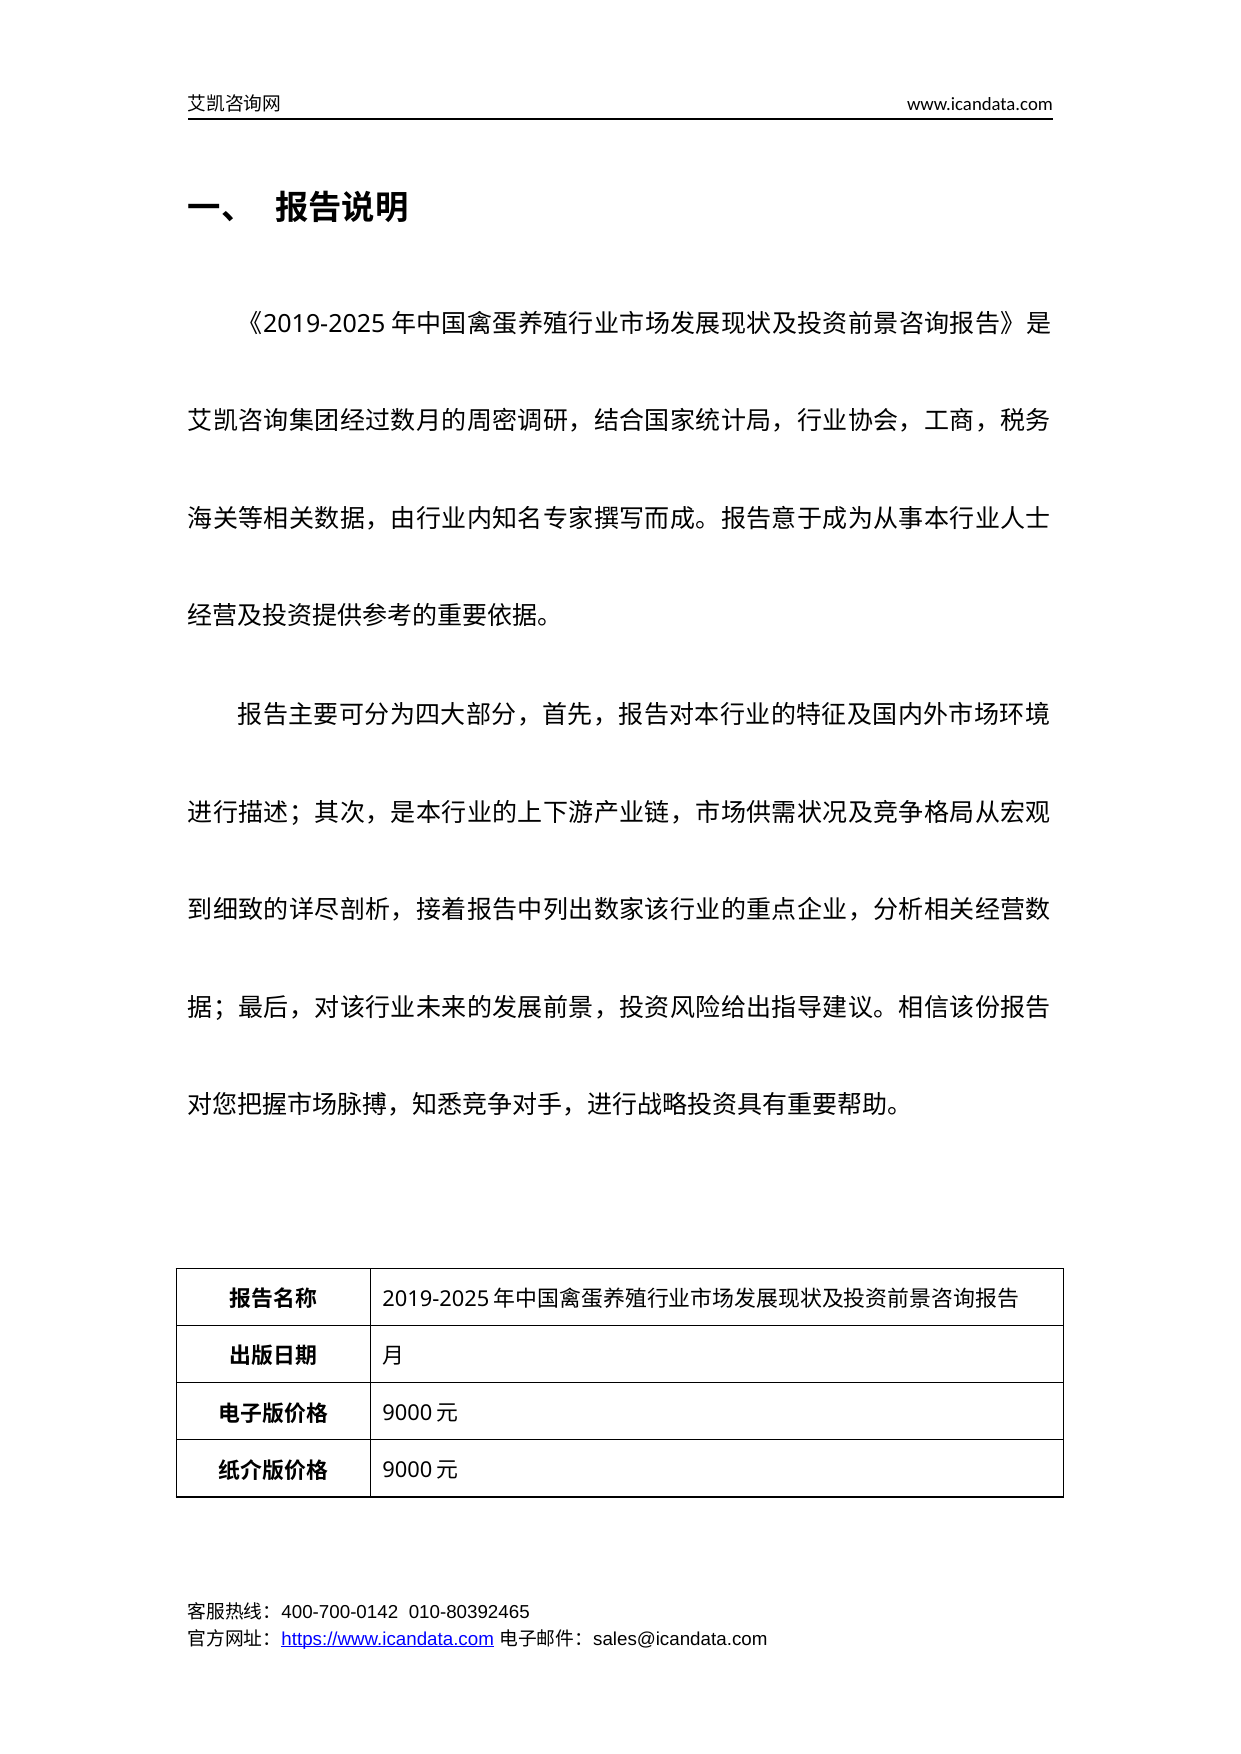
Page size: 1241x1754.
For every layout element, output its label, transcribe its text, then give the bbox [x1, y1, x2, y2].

text 《2019-2025年中国禽蛋养殖行业市场发展现状及投资前景咨询报告》是艾凯咨询集团经过数月的周密调研，结合国家统计局，行业协会，工商，税务海关等相关数据，由行业内知名专家撰写而成。报告意于成为从事本行业人士经营及投资提供参考的重要依据。 [187, 289, 1053, 646]
text 报告主要可分为四大部分，首先，报告对本行业的特征及国内外市场环境进行描述；其次，是本行业的上下游产业链，市场供需状况及竞争格局从宏观到细致的详尽剖析，接着报告中列出数家该行业的重点企业，分析相关经营数据；最后，对该行业未来的发展前景，投资风险给出指导建议。相信该份报告对您把握市场脉搏，知悉竞争对手，进行战略投资具有重要帮助。 [187, 681, 1053, 1136]
table_cell 纸介版价格 [177, 1440, 370, 1496]
table_header 2019-2025年中国禽蛋养殖行业市场发展现状及投资前景咨询报告 [371, 1269, 1063, 1325]
subtitle 报告说明 [187, 172, 1053, 237]
table_header 报告名称 [177, 1269, 370, 1325]
table_cell 出版日期 [177, 1326, 370, 1382]
table_cell 电子版价格 [177, 1383, 370, 1439]
table_cell 9000元 [371, 1383, 1063, 1439]
table_cell 9000元 [371, 1440, 1063, 1496]
table_cell 月 [371, 1326, 1063, 1382]
